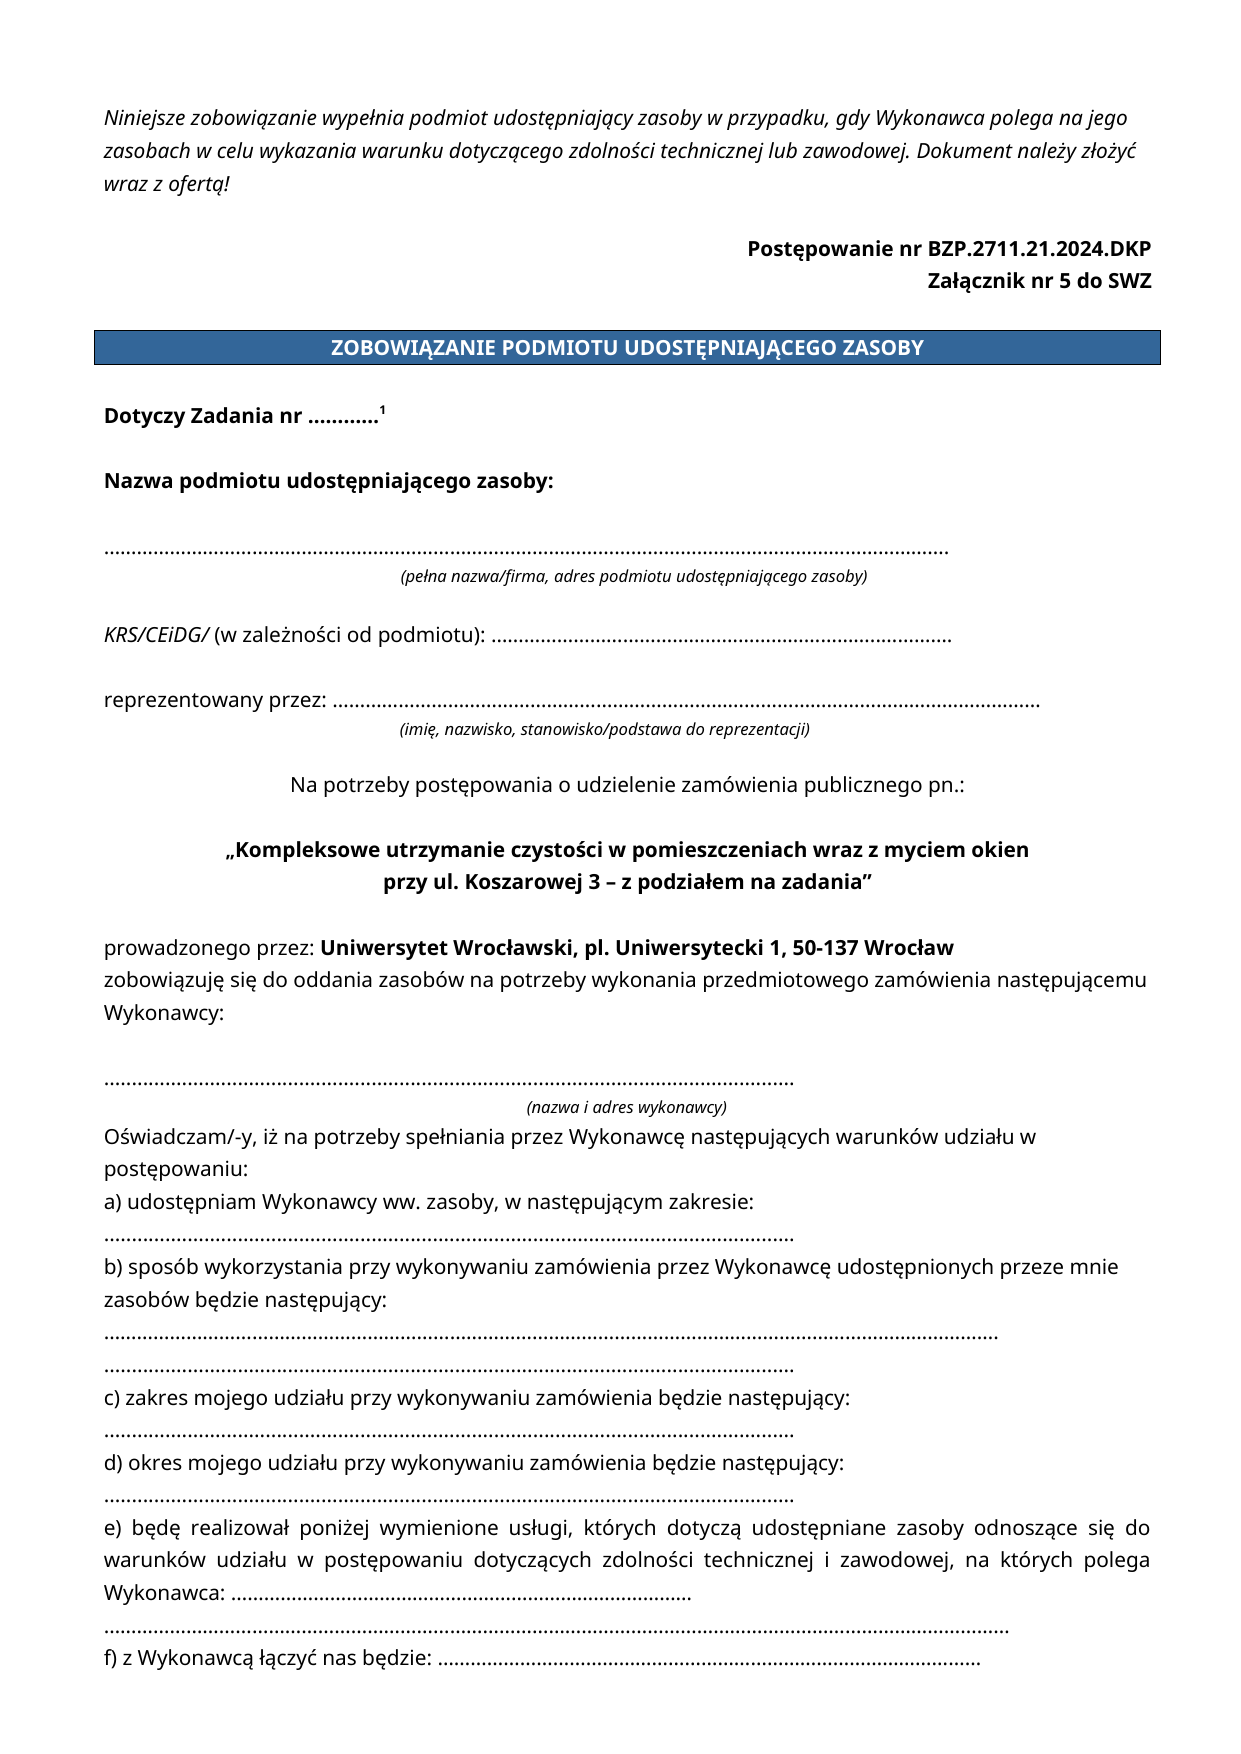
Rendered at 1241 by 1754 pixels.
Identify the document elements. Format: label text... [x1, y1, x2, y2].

text b) sposób wykorzystania przy wykonywaniu zamówienia przez Wykonawcę udostępnionych przeze mnie zasobów będzie następujący: ………………………………………………………………………………………………………………………………………………. [103, 1252, 1152, 1346]
text (pełna nazwa/firma, adres podmiotu udostępniającego zasoby) [103, 564, 1167, 587]
text e) będę realizował poniżej wymienione usługi, których dotyczą udostępniane zasoby odnoszące się do warunków udziału w postępowaniu dotyczących zdolności technicznej i zawodowej, na których polega Wykonawca: ………………………………………………………………………… [103, 1513, 1152, 1607]
text (imię, nazwisko, stanowisko/podstawa do reprezentacji) [399, 718, 1152, 740]
text (nazwa i adres wykonawcy) [103, 1096, 1152, 1118]
text Oświadczam/-y, iż na potrzeby spełniania przez Wykonawcę następujących warunków udziału w postępowaniu: [103, 1122, 1152, 1183]
text prowadzonego przez: Uniwersytet Wrocławski, pl. Uniwersytecki 1, 50-137 Wrocław [103, 933, 1152, 961]
text Niniejsze zobowiązanie wypełnia podmiot udostępniający zasoby w przypadku, gdy Wykonawca polega na jego zasobach w celu wykazania warunku dotyczącego zdolności technicznej lub zawodowej. Dokument należy złożyć wraz z ofertą! [103, 103, 1152, 197]
text a) udostępniam Wykonawcy ww. zasoby, w następującym zakresie: [103, 1187, 1152, 1215]
text ............................................................................................................................ [103, 1415, 1152, 1444]
text Na potrzeby postępowania o udzielenie zamówienia publicznego pn.: [103, 770, 1152, 798]
text przy ul. Koszarowej 3 – z podziałem na zadania” [103, 867, 1152, 896]
text ………………………………………………………………………………………………………………………………………………… [103, 1611, 1152, 1639]
text reprezentowany przez: ………………………………………………………………………………………………………………… [103, 685, 1152, 713]
text d) okres mojego udziału przy wykonywaniu zamówienia będzie następujący: [103, 1448, 1152, 1476]
text ............................................................................................................................ [103, 1219, 1152, 1248]
text ............................................................................................................................ [103, 1480, 1152, 1509]
text Dotyczy Zadania nr …………1 [103, 401, 1152, 430]
text c) zakres mojego udziału przy wykonywaniu zamówienia będzie następujący: [103, 1383, 1152, 1411]
text Postępowanie nr BZP.2711.21.2024.DKP [141, 234, 1152, 262]
text ZOBOWIĄZANIE PODMIOTU UDOSTĘPNIAJĄCEGO ZASOBY [95, 331, 1160, 364]
text Załącznik nr 5 do SWZ [141, 266, 1152, 295]
text ………………………………………………………………………………………………………………………………………. [103, 532, 1152, 560]
text f) z Wykonawcą łączyć nas będzie: ……………………………………………………………………………………… [103, 1643, 1152, 1672]
text zobowiązuję się do oddania zasobów na potrzeby wykonania przedmiotowego zamówienia następującemu Wykonawcy: [103, 965, 1152, 1026]
text ............................................................................................................................ [103, 1350, 1152, 1378]
text „Kompleksowe utrzymanie czystości w pomieszczeniach wraz z myciem okien [103, 835, 1152, 863]
text KRS/CEiDG/ (w zależności od podmiotu): ……………………………………………………………..…………. [103, 620, 1167, 648]
text Nazwa podmiotu udostępniającego zasoby: [103, 467, 1152, 495]
text ............................................................................................................................ [103, 1063, 1152, 1092]
